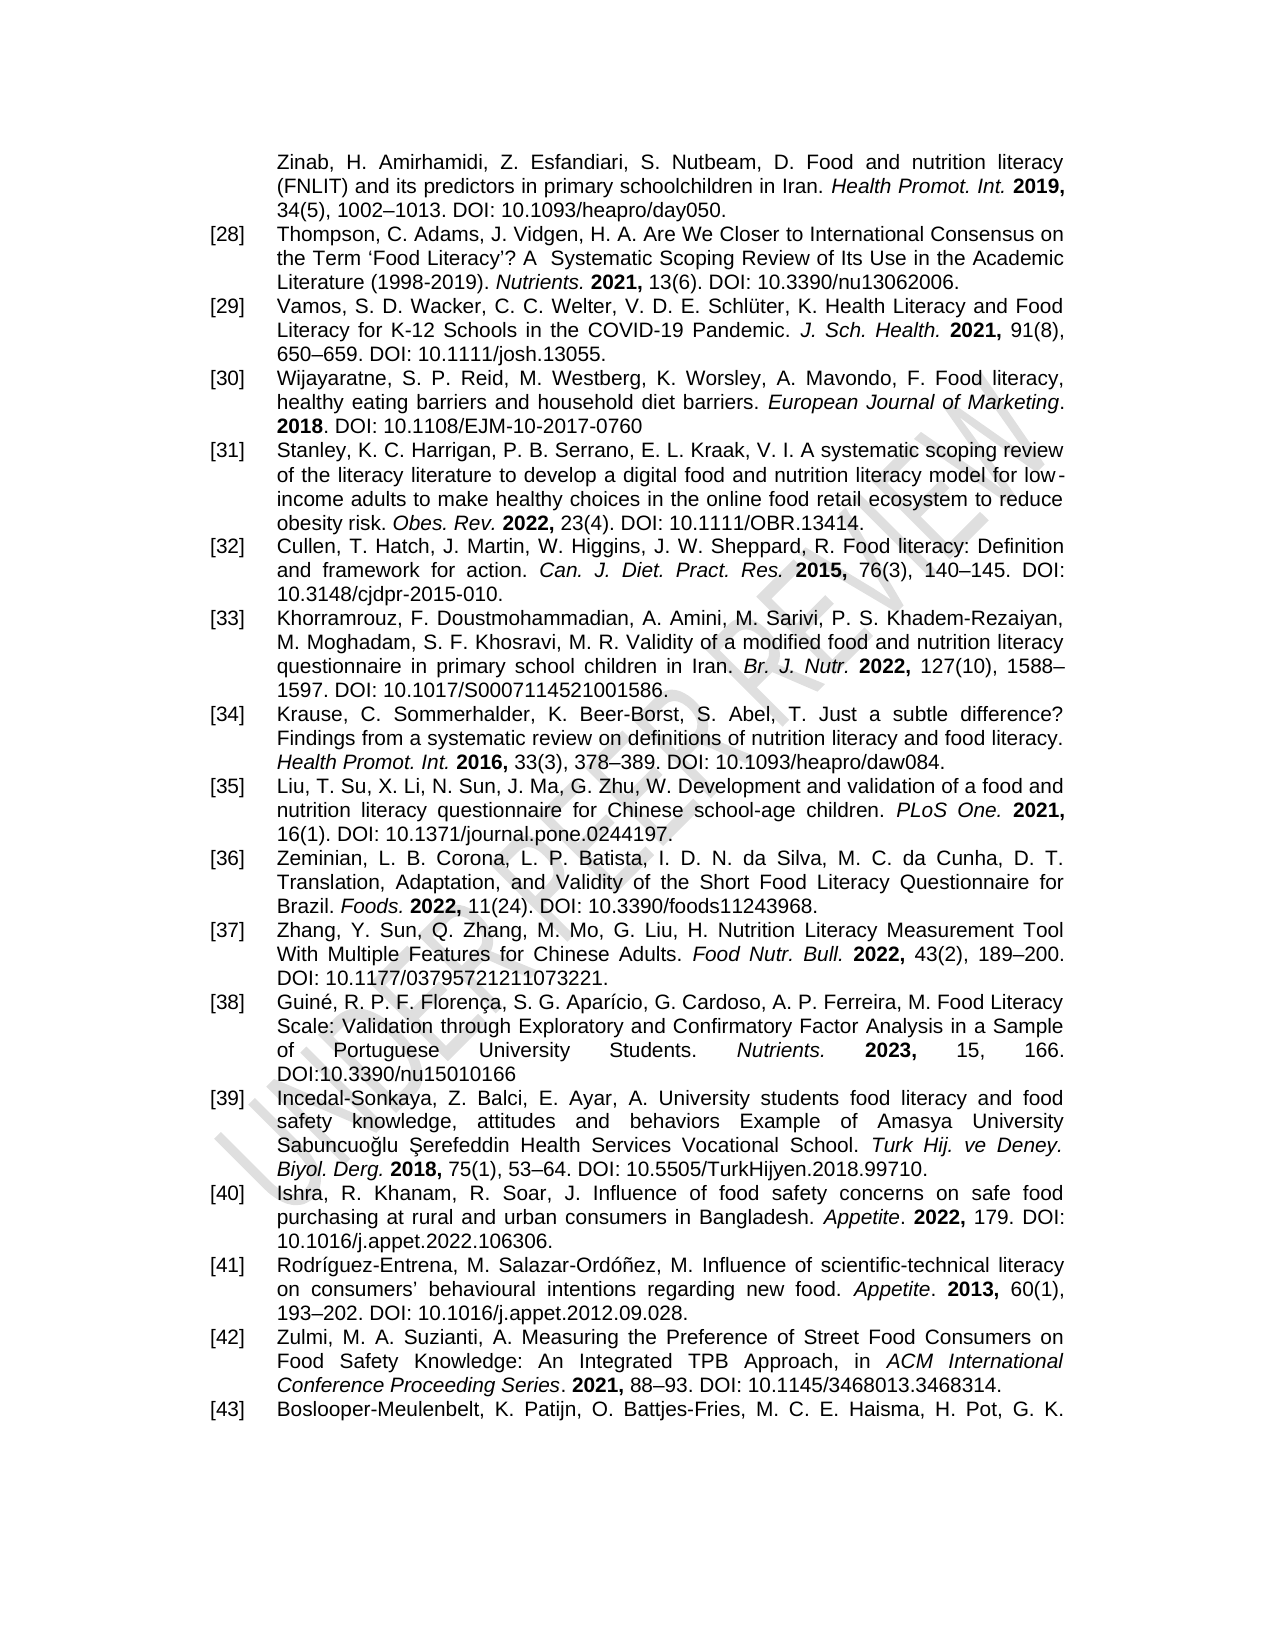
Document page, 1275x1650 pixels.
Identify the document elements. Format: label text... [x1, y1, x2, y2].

text [29] Vamos, S. D. Wacker, C. C. Welter, V. D. E. Schlüter, K. Health Literacy and Food Literacy for K-12 Schools in the COVID-19 Pandemic. J. Sch. Health. 2021, 91(8), 650–659. DOI: 10.1111/josh.13055. [210, 294, 1065, 366]
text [210, 150, 1065, 222]
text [210, 1397, 1065, 1421]
text [33] Khorramrouz, F. Doustmohammadian, A. Amini, M. Sarivi, P. S. Khadem-Rezaiyan, M. Moghadam, S. F. Khosravi, M. R. Validity of a modified food and nutrition literacy questionnaire in primary school children in Iran. Br. J. Nutr. 2022, 127(10), 1588–1597. DOI: 10.1017/S0007114521001586. [210, 606, 1065, 702]
text [35] Liu, T. Su, X. Li, N. Sun, J. Ma, G. Zhu, W. Development and validation of a food and nutrition literacy questionnaire for Chinese school-age children. PLoS One. 2021, 16(1). DOI: 10.1371/journal.pone.0244197. [210, 774, 1065, 846]
text [40] Ishra, R. Khanam, R. Soar, J. Influence of food safety concerns on safe food purchasing at rural and urban consumers in Bangladesh. Appetite. 2022, 179. DOI: 10.1016/j.appet.2022.106306. [210, 1181, 1065, 1253]
text [31] Stanley, K. C. Harrigan, P. B. Serrano, E. L. Kraak, V. I. A systematic scoping review of the literacy literature to develop a digital food and nutrition literacy model for low‐income adults to make healthy choices in the online food retail ecosystem to reduce obesity risk. Obes. Rev. 2022, 23(4). DOI: 10.1111/OBR.13414. [210, 437, 1065, 534]
text [28] Thompson, C. Adams, J. Vidgen, H. A. Are We Closer to International Consensus on the Term ‘Food Literacy’? A Systematic Scoping Review of Its Use in the Academic Literature (1998-2019). Nutrients. 2021, 13(6). DOI: 10.3390/nu13062006. [210, 222, 1065, 294]
text [34] Krause, C. Sommerhalder, K. Beer-Borst, S. Abel, T. Just a subtle difference? Findings from a systematic review on definitions of nutrition literacy and food literacy. Health Promot. Int. 2016, 33(3), 378–389. DOI: 10.1093/heapro/daw084. [210, 702, 1065, 774]
text [37] Zhang, Y. Sun, Q. Zhang, M. Mo, G. Liu, H. Nutrition Literacy Measurement Tool With Multiple Features for Chinese Adults. Food Nutr. Bull. 2022, 43(2), 189–200. DOI: 10.1177/03795721211073221. [210, 918, 1065, 989]
text [39] Incedal-Sonkaya, Z. Balci, E. Ayar, A. University students food literacy and food safety knowledge, attitudes and behaviors Example of Amasya University Sabuncuoğlu Şerefeddin Health Services Vocational School. Turk Hij. ve Deney. Biyol. Derg. 2018, 75(1), 53–64. DOI: 10.5505/TurkHijyen.2018.99710. [210, 1085, 1065, 1181]
text [36] Zeminian, L. B. Corona, L. P. Batista, I. D. N. da Silva, M. C. da Cunha, D. T. Translation, Adaptation, and Validity of the Short Food Literacy Questionnaire for Brazil. Foods. 2022, 11(24). DOI: 10.3390/foods11243968. [210, 846, 1065, 918]
text [38] Guiné, R. P. F. Florença, S. G. Aparício, G. Cardoso, A. P. Ferreira, M. Food Literacy Scale: Validation through Exploratory and Confirmatory Factor Analysis in a Sample of Portuguese University Students. Nutrients. 2023, 15, 166. DOI:10.3390/nu15010166 [210, 989, 1065, 1085]
text [42] Zulmi, M. A. Suzianti, A. Measuring the Preference of Street Food Consumers on Food Safety Knowledge: An Integrated TPB Approach, in ACM International Conference Proceeding Series. 2021, 88–93. DOI: 10.1145/3468013.3468314. [210, 1325, 1065, 1397]
text [32] Cullen, T. Hatch, J. Martin, W. Higgins, J. W. Sheppard, R. Food literacy: Definition and framework for action. Can. J. Diet. Pract. Res. 2015, 76(3), 140–145. DOI: 10.3148/cjdpr-2015-010. [210, 534, 1065, 606]
text [41] Rodríguez-Entrena, M. Salazar-Ordóñez, M. Influence of scientific-technical literacy on consumers’ behavioural intentions regarding new food. Appetite. 2013, 60(1), 193–202. DOI: 10.1016/j.appet.2012.09.028. [210, 1253, 1065, 1325]
text [30] Wijayaratne, S. P. Reid, M. Westberg, K. Worsley, A. Mavondo, F. Food literacy, healthy eating barriers and household diet barriers. European Journal of Marketing. 2018. DOI: 10.1108/EJM-10-2017-0760 [210, 366, 1065, 437]
